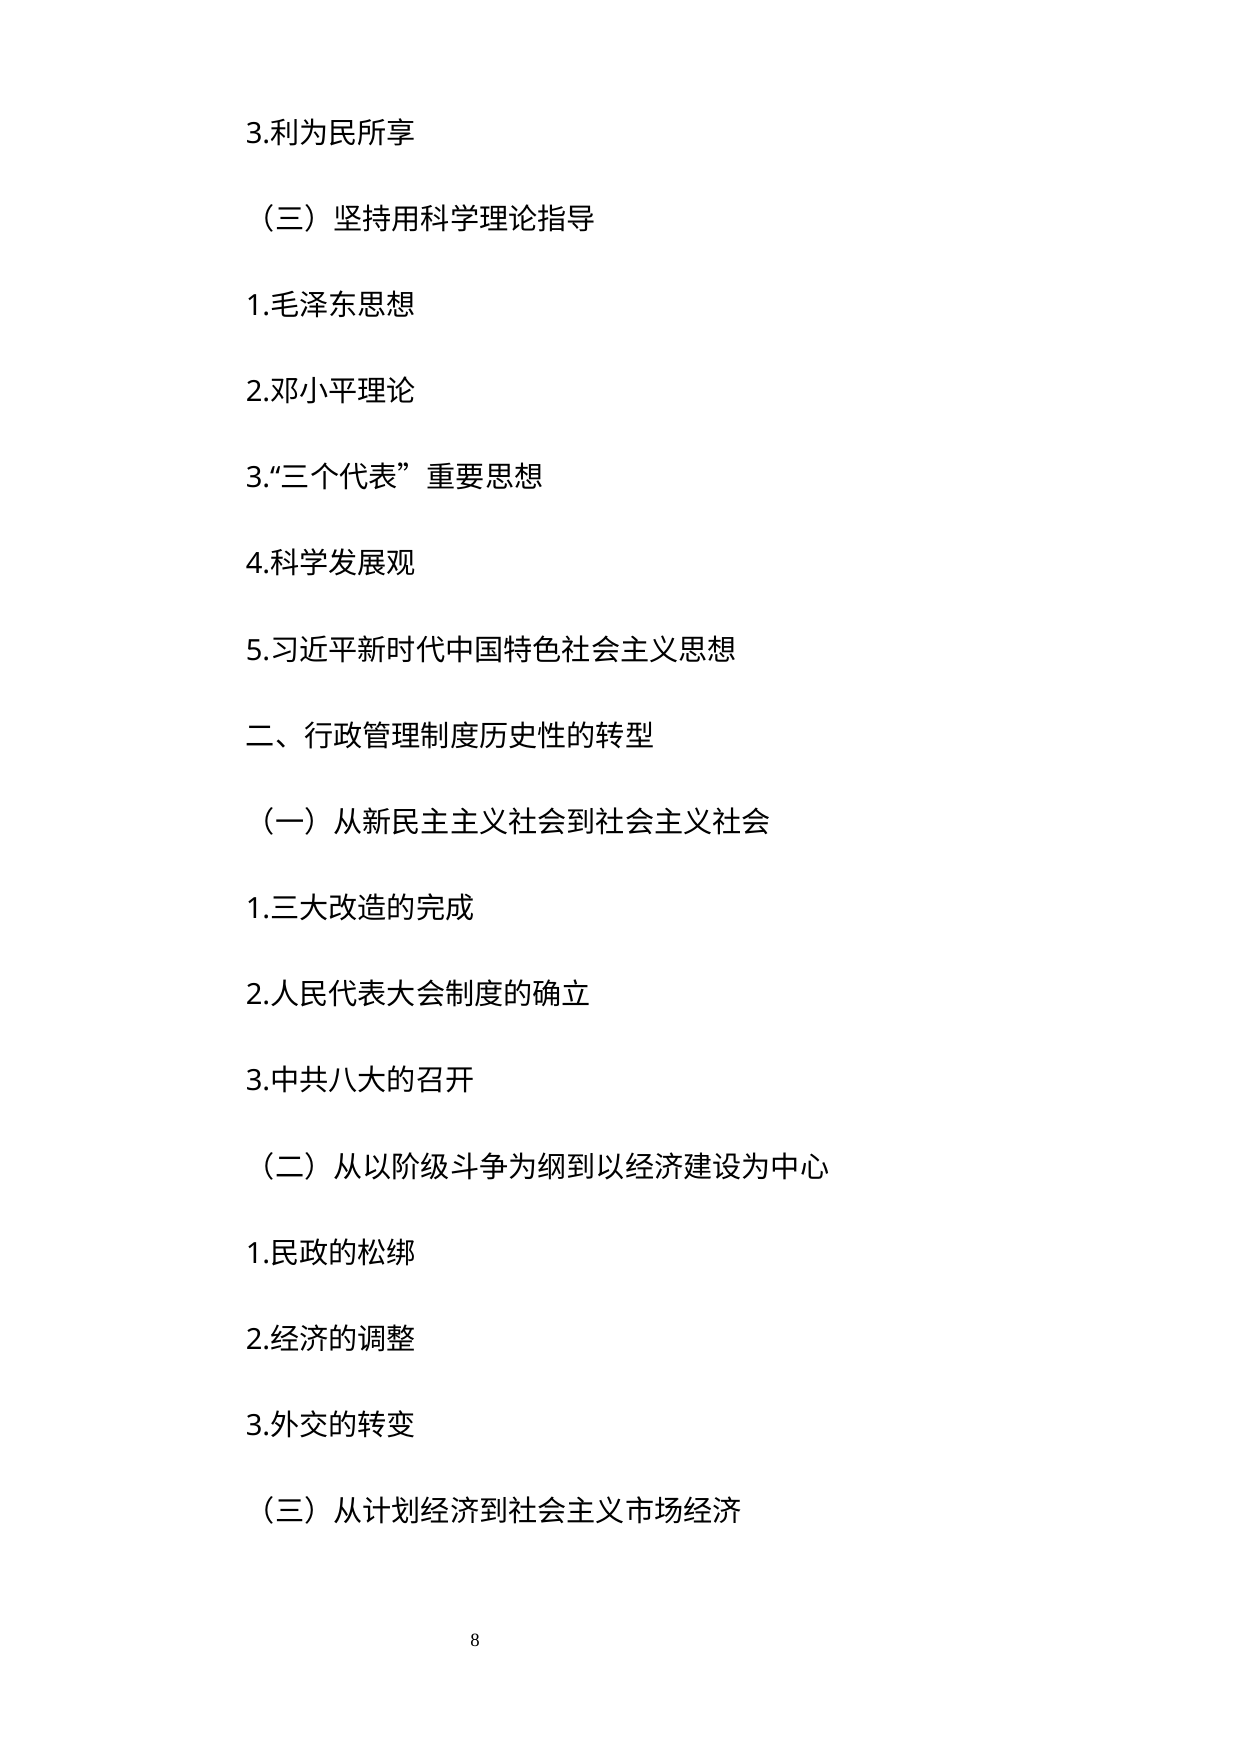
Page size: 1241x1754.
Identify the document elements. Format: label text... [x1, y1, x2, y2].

text 二、行政管理制度历史性的转型 [187, 701, 1053, 766]
text （三）坚持用科学理论指导 [187, 184, 1053, 249]
text 2.邓小平理论 [187, 356, 1053, 421]
text 4.科学发展观 [187, 529, 1053, 594]
text 2.经济的调整 [187, 1304, 1053, 1369]
text 3.外交的转变 [187, 1390, 1053, 1455]
text （三）从计划经济到社会主义市场经济 [187, 1476, 1053, 1541]
text 1.毛泽东思想 [187, 270, 1053, 335]
text 2.人民代表大会制度的确立 [187, 959, 1053, 1024]
text （二）从以阶级斗争为纲到以经济建设为中心 [187, 1132, 1053, 1197]
text 1.三大改造的完成 [187, 873, 1053, 938]
text （一）从新民主主义社会到社会主义社会 [187, 787, 1053, 852]
text 3.“三个代表”重要思想 [187, 443, 1053, 508]
text 3.中共八大的召开 [187, 1046, 1053, 1111]
text 3.利为民所享 [187, 98, 1053, 163]
text 5.习近平新时代中国特色社会主义思想 [187, 615, 1053, 680]
text 1.民政的松绑 [187, 1218, 1053, 1283]
